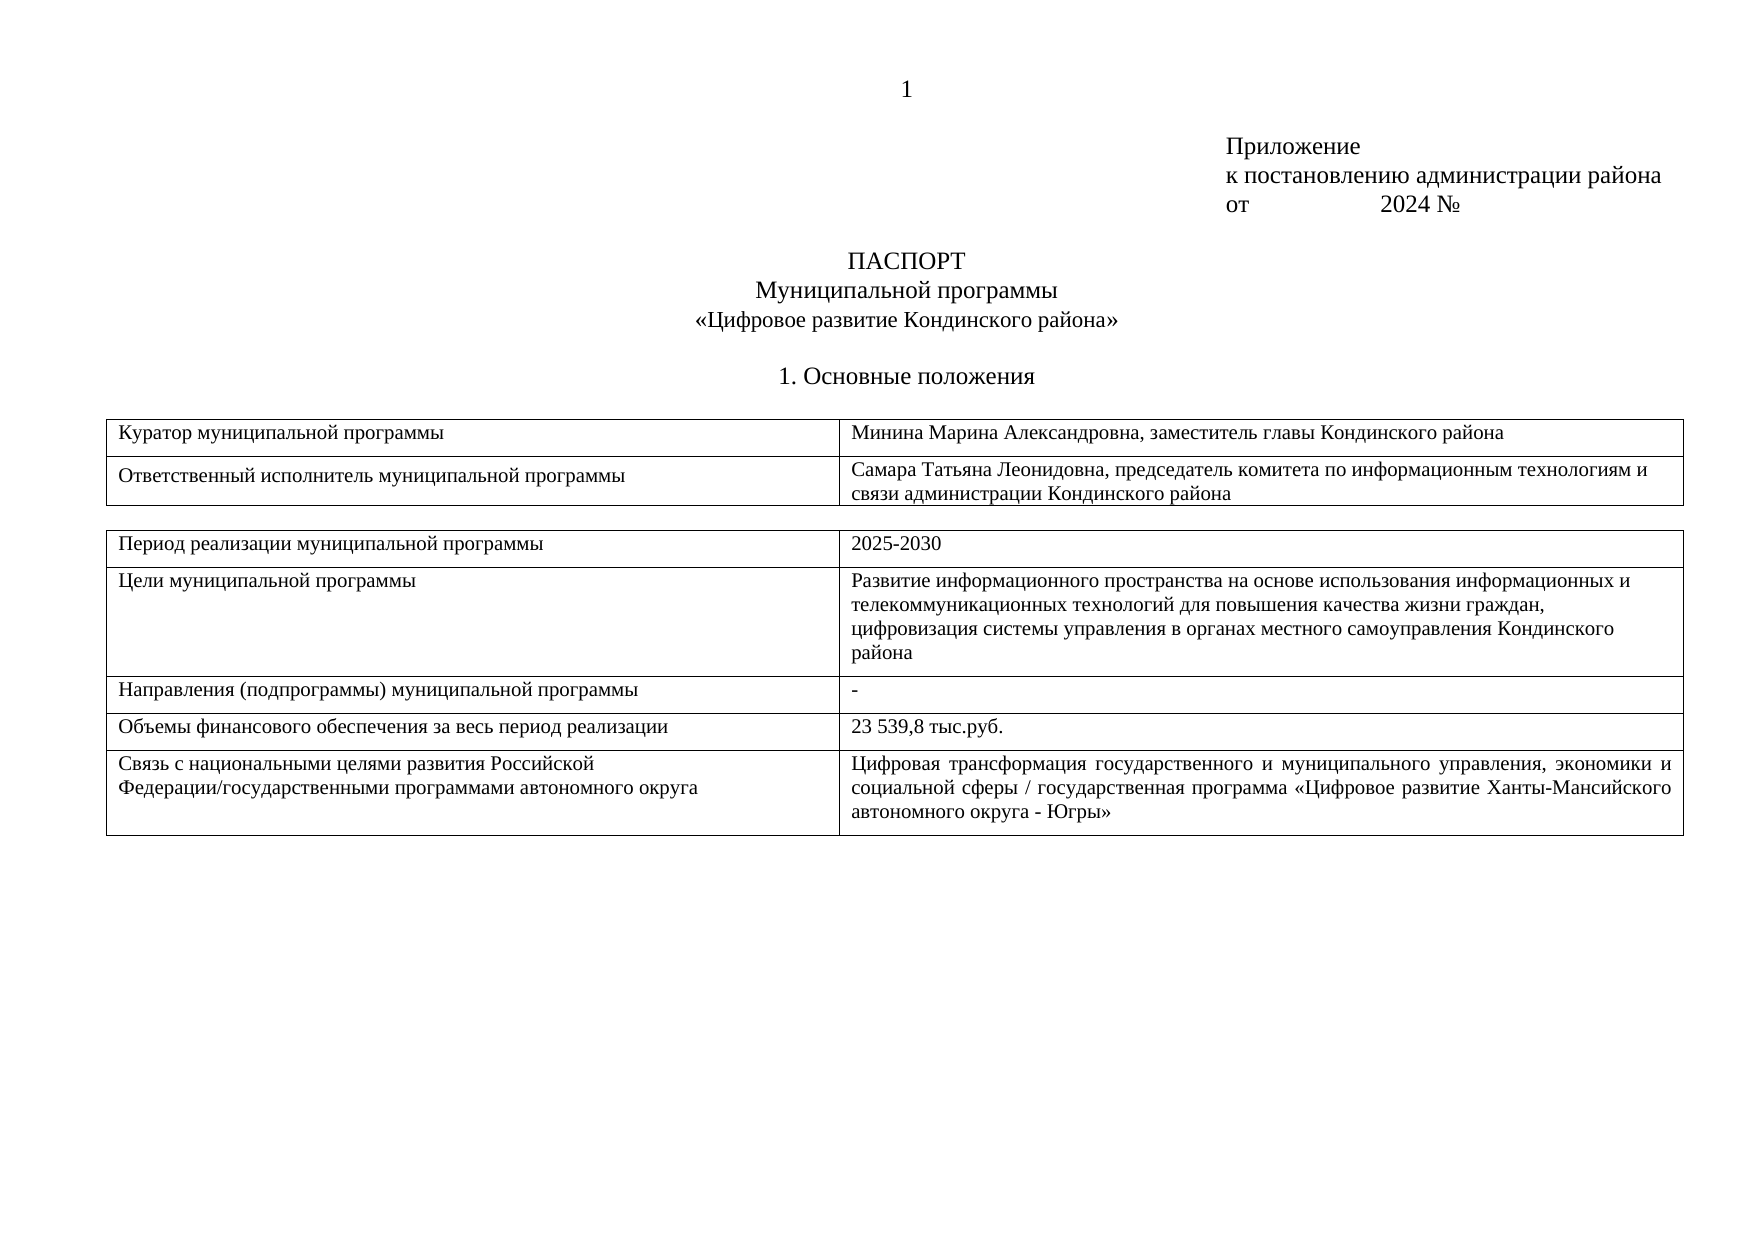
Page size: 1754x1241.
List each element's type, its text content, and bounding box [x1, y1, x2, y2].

table_cell Цифровая трансформация государственного и муниципального управления, экономики и социальной сферы / государственная программа «Цифровое развитие Ханты-Мансийского автономного округа - Югры» [840, 751, 1683, 835]
table_cell Направления (подпрограммы) муниципальной программы [107, 677, 839, 713]
table_cell - [840, 677, 1683, 713]
text 1. Основные положения [118, 361, 1695, 390]
text «Цифровое развитие Кондинского района» [118, 304, 1695, 333]
table_cell 23 539,8 тыс.руб. [840, 714, 1683, 750]
text к постановлению администрации района [1226, 160, 1695, 189]
table_cell Самара Татьяна Леонидовна, председатель комитета по информационным технологиям и связи администрации Кондинского района [840, 457, 1683, 505]
table_header Минина Марина Александровна, заместитель главы Кондинского района [840, 420, 1683, 456]
text от 2024 № [1226, 189, 1695, 218]
table_cell Цели муниципальной программы [107, 568, 839, 676]
table_cell Объемы финансового обеспечения за весь период реализации [107, 714, 839, 750]
table_cell Ответственный исполнитель муниципальной программы [107, 457, 839, 505]
text ПАСПОРТ [118, 246, 1695, 275]
table_cell Развитие информационного пространства на основе использования информационных и телекоммуникационных технологий для повышения качества жизни граждан, цифровизация системы управления в органах местного самоуправления Кондинского района [840, 568, 1683, 676]
text Муниципальной программы [118, 275, 1695, 304]
table_cell Связь с национальными целями развития Российской Федерации/государственными программами автономного округа [107, 751, 839, 835]
table_header Куратор муниципальной программы [107, 420, 839, 456]
table_header 2025-2030 [840, 531, 1683, 567]
table_header Период реализации муниципальной программы [107, 531, 839, 567]
text Приложение [1226, 131, 1695, 160]
